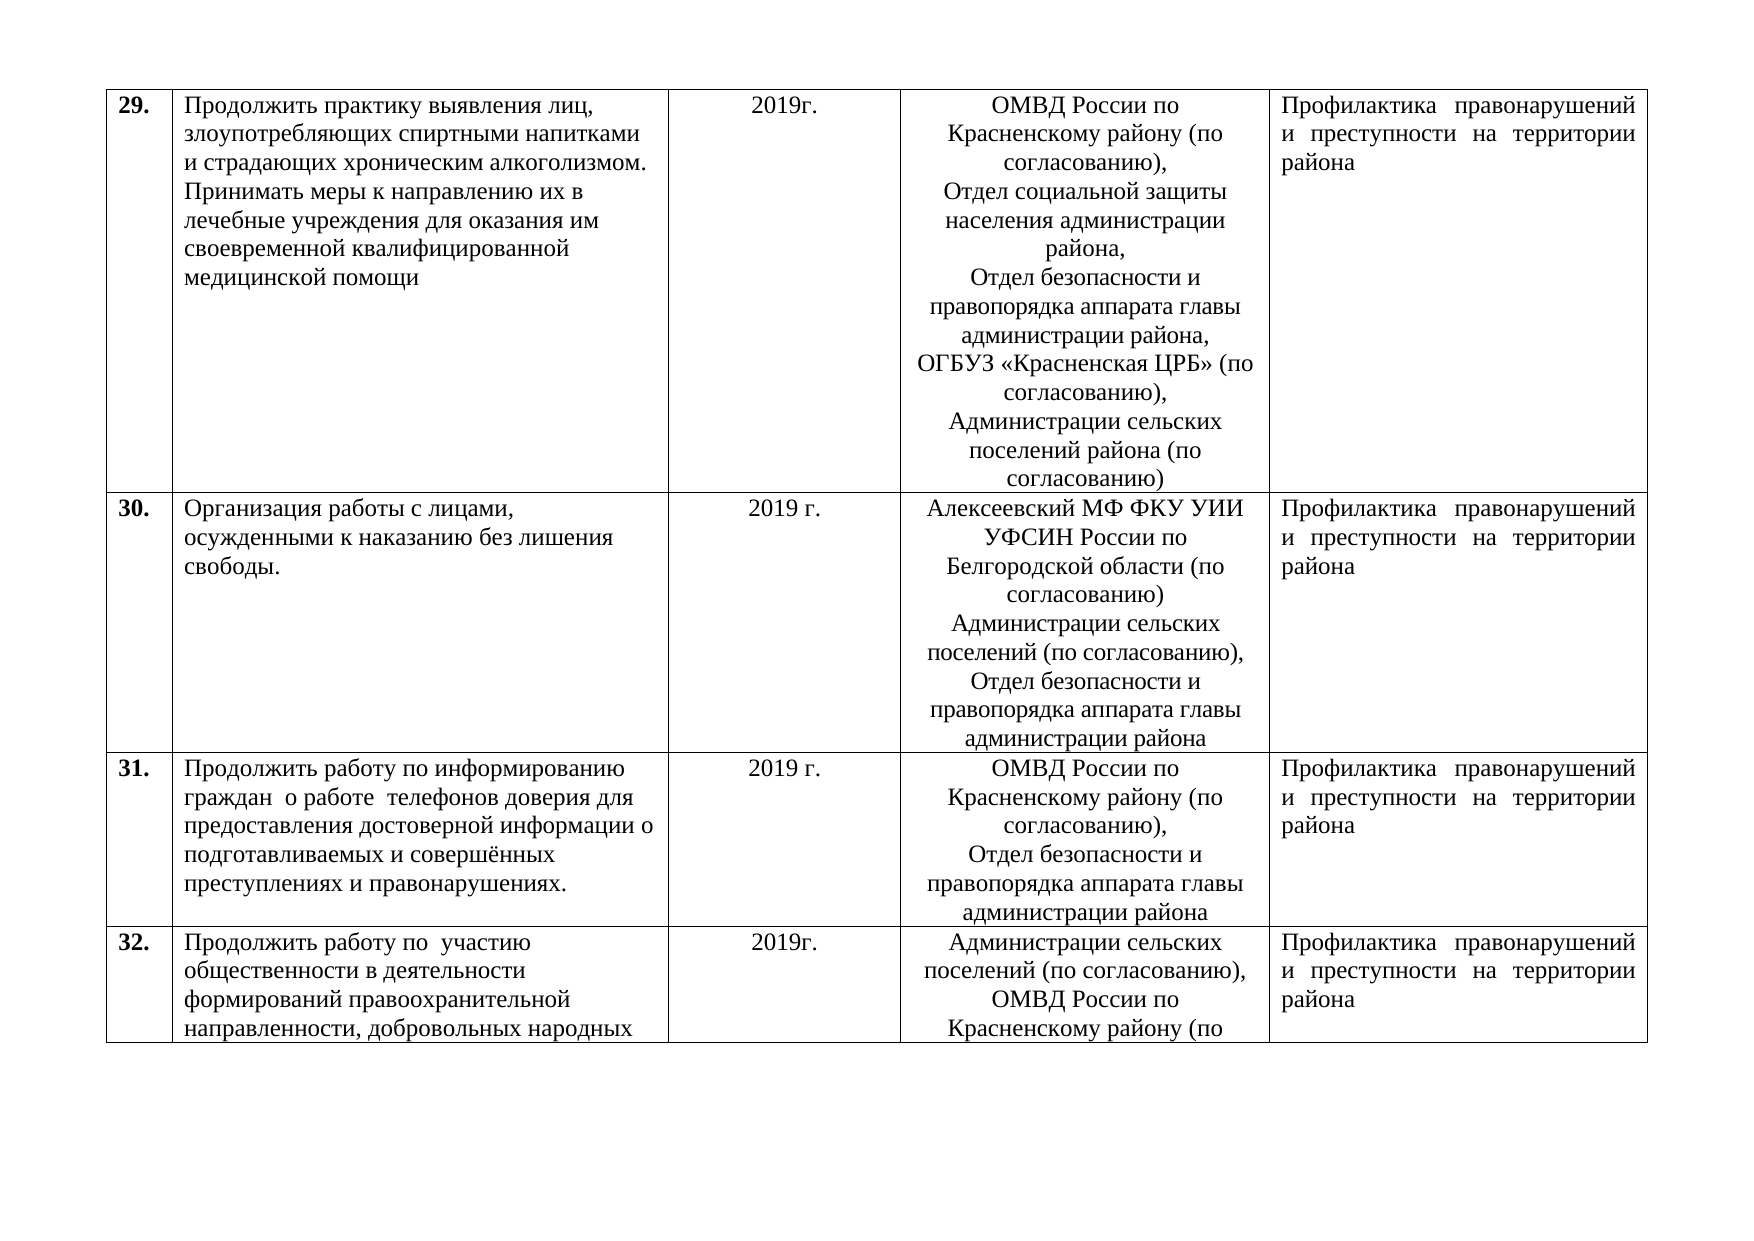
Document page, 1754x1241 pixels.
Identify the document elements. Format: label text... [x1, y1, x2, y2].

table_cell 31. [107, 753, 172, 926]
table_cell 2019г. [669, 90, 900, 492]
table_cell Профилактика правонарушений и преступности на территории района [1270, 493, 1647, 752]
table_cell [901, 927, 1269, 1042]
table_cell 30. [107, 493, 172, 752]
table_cell ОМВД России по Красненскому району (по согласованию), Отдел социальной защиты населения администрации района, Отдел безопасности и правопорядка аппарата главы администрации района, ОГБУЗ «Красненская ЦРБ» (по согласованию), Администрации сельских поселений района (по согласованию) [901, 90, 1269, 492]
table_cell 32. [107, 927, 172, 1042]
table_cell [173, 927, 668, 1042]
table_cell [1270, 90, 1647, 492]
table_cell 29. [107, 90, 172, 492]
table_cell 2019г. [669, 927, 900, 1042]
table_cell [1270, 927, 1647, 1042]
table_cell 2019 г. [669, 493, 900, 752]
table_cell 2019 г. [669, 753, 900, 926]
table_cell ОМВД России по Красненскому району (по согласованию), Отдел безопасности и правопорядка аппарата главы администрации района [901, 753, 1269, 926]
table_cell Продолжить работу по информированию граждан о работе телефонов доверия для предоставления достоверной информации о подготавливаемых и совершённых преступлениях и правонарушениях. [173, 753, 668, 926]
table_cell Продолжить практику выявления лиц, злоупотребляющих спиртными напитками и страдающих хроническим алкоголизмом. Принимать меры к направлению их в лечебные учреждения для оказания им своевременной квалифицированной медицинской помощи [173, 90, 668, 492]
table_cell Профилактика правонарушений и преступности на территории района [1270, 753, 1647, 926]
table_cell Алексеевский МФ ФКУ УИИ УФСИН России по Белгородской области (по согласованию) Администрации сельских поселений (по согласованию), Отдел безопасности и правопорядка аппарата главы администрации района [901, 493, 1269, 752]
table_cell Организация работы с лицами, осужденными к наказанию без лишения свободы. [173, 493, 668, 752]
